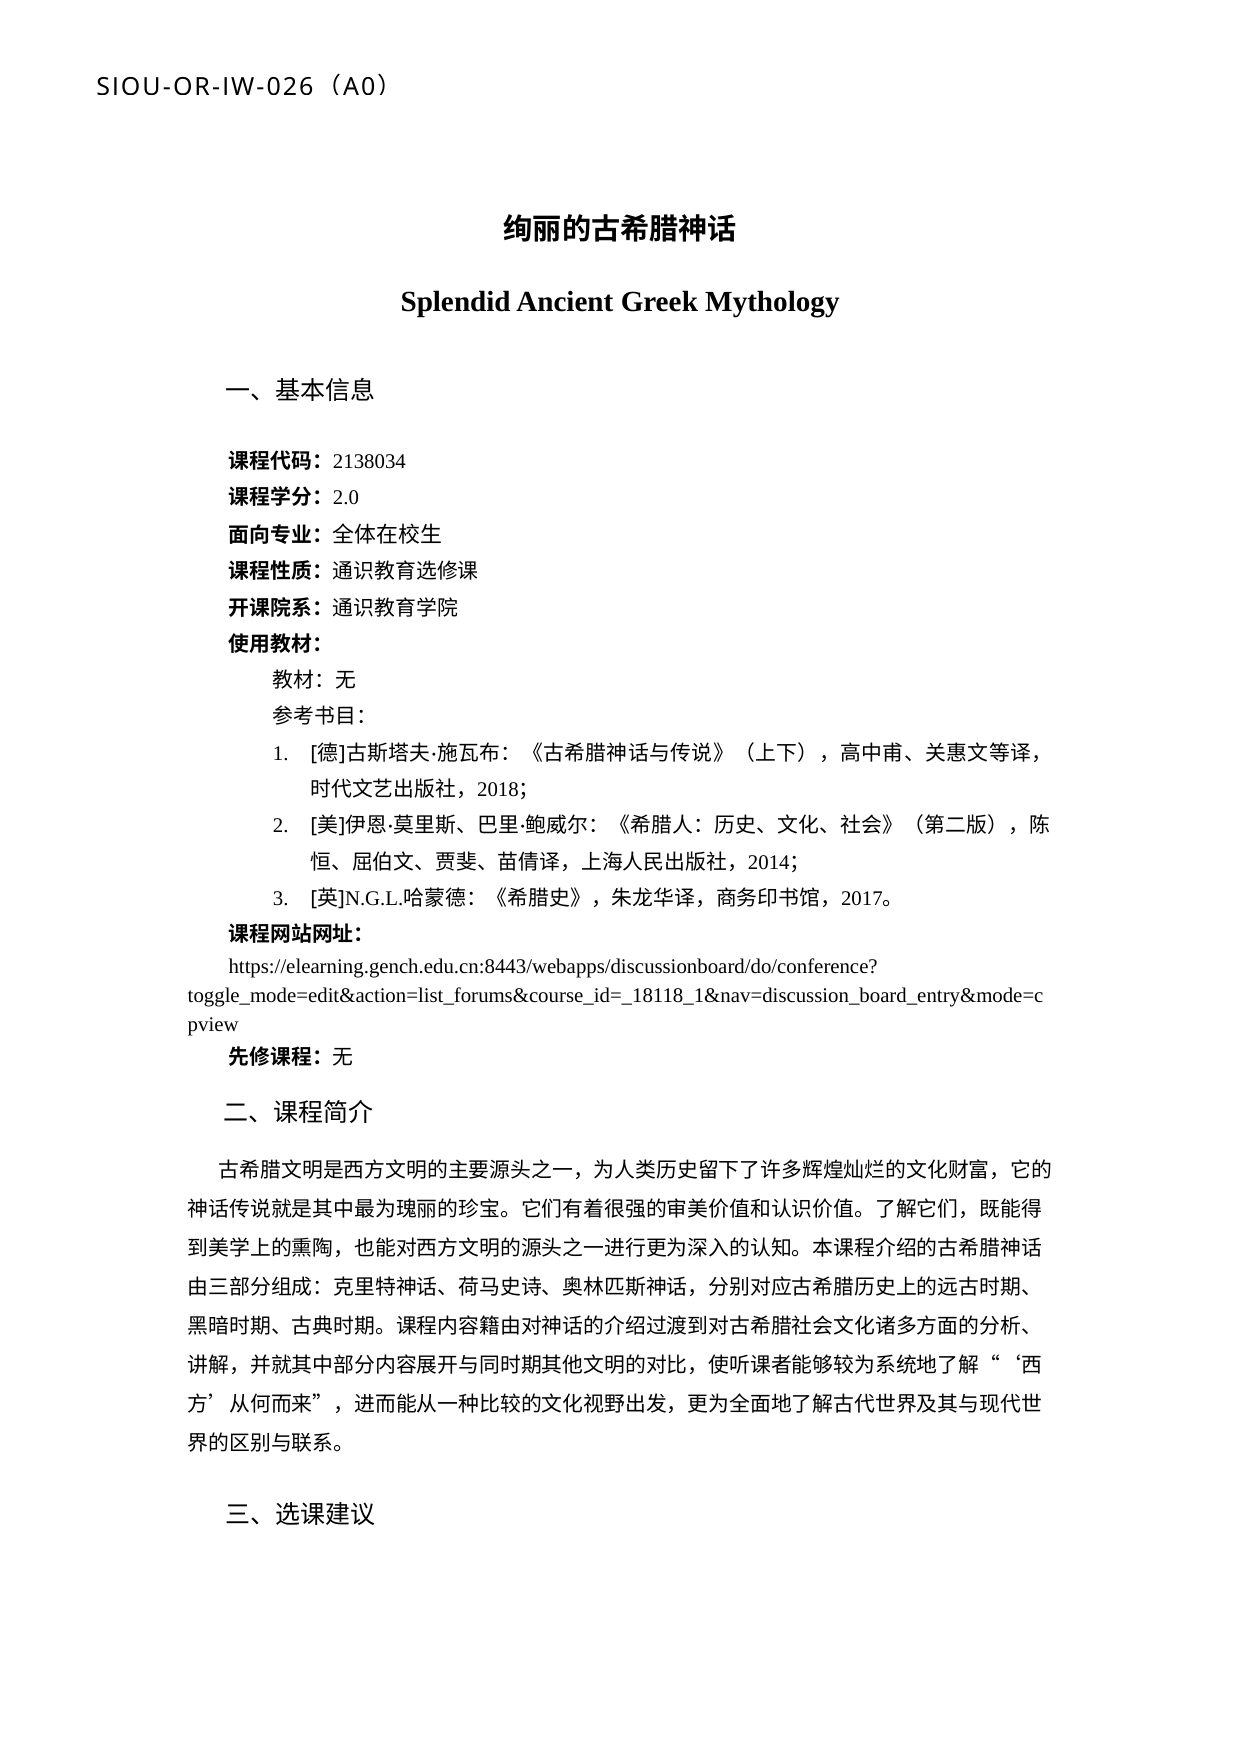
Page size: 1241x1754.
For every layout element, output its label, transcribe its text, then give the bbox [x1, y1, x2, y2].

text 课程学分：2.0 [187, 481, 1053, 511]
text 一、基本信息 [187, 356, 1053, 421]
list [德]古斯塔夫·施瓦布：《古希腊神话与传说》（上下），高中甫、关惠文等译，时代文艺出版社，2018； [273, 736, 1053, 802]
list [美]伊恩·莫里斯、巴里·鲍威尔：《希腊人：历史、文化、社会》（第二版），陈恒、屈伯文、贾斐、苗倩译，上海人民出版社，2014； [273, 808, 1053, 875]
text 面向专业：全体在校生 [187, 517, 1053, 548]
text 开课院系：通识教育学院 [187, 591, 1053, 621]
text 课程性质：通识教育选修课 [187, 555, 1053, 585]
text 参考书目： [262, 700, 1053, 730]
text 古希腊文明是西方文明的主要源头之一，为人类历史留下了许多辉煌灿烂的文化财富，它的神话传说就是其中最为瑰丽的珍宝。它们有着很强的审美价值和认识价值。了解它们，既能得到美学上的熏陶，也能对西方文明的源头之一进行更为深入的认知。本课程介绍的古希腊神话由三部分组成：克里特神话、荷马史诗、奥林匹斯神话，分别对应古希腊历史上的远古时期、黑暗时期、古典时期。课程内容籍由对神话的介绍过渡到对古希腊社会文化诸多方面的分析、讲解，并就其中部分内容展开与同时期其他文明的对比，使听课者能够较为系统地了解“‘西方’从何而来”，进而能从一种比较的文化视野出发，更为全面地了解古代世界及其与现代世界的区别与联系。 [187, 1152, 1053, 1458]
text 课程代码：2138034 [187, 444, 1053, 474]
list [英]N.G.L.哈蒙德：《希腊史》，朱龙华译，商务印书馆，2017。 [273, 881, 1053, 911]
text 课程网站网址： [187, 917, 1053, 948]
text Splendid Ancient Greek Mythology [187, 268, 1053, 333]
text 先修课程：无 [187, 1040, 1053, 1071]
text 三、选课建议 [187, 1480, 1053, 1545]
text 绚丽的古希腊神话 [187, 194, 1053, 259]
text 二、课程简介 [187, 1093, 1053, 1129]
text https://elearning.gench.edu.cn:8443/webapps/discussionboard/do/conference?toggle_mode=edit&action=list_forums&course_id=_18118_1&nav=discussion_board_entry&mode=cpview [187, 954, 1053, 1036]
text 使用教材： [187, 627, 1053, 657]
text 教材：无 [262, 663, 1053, 694]
